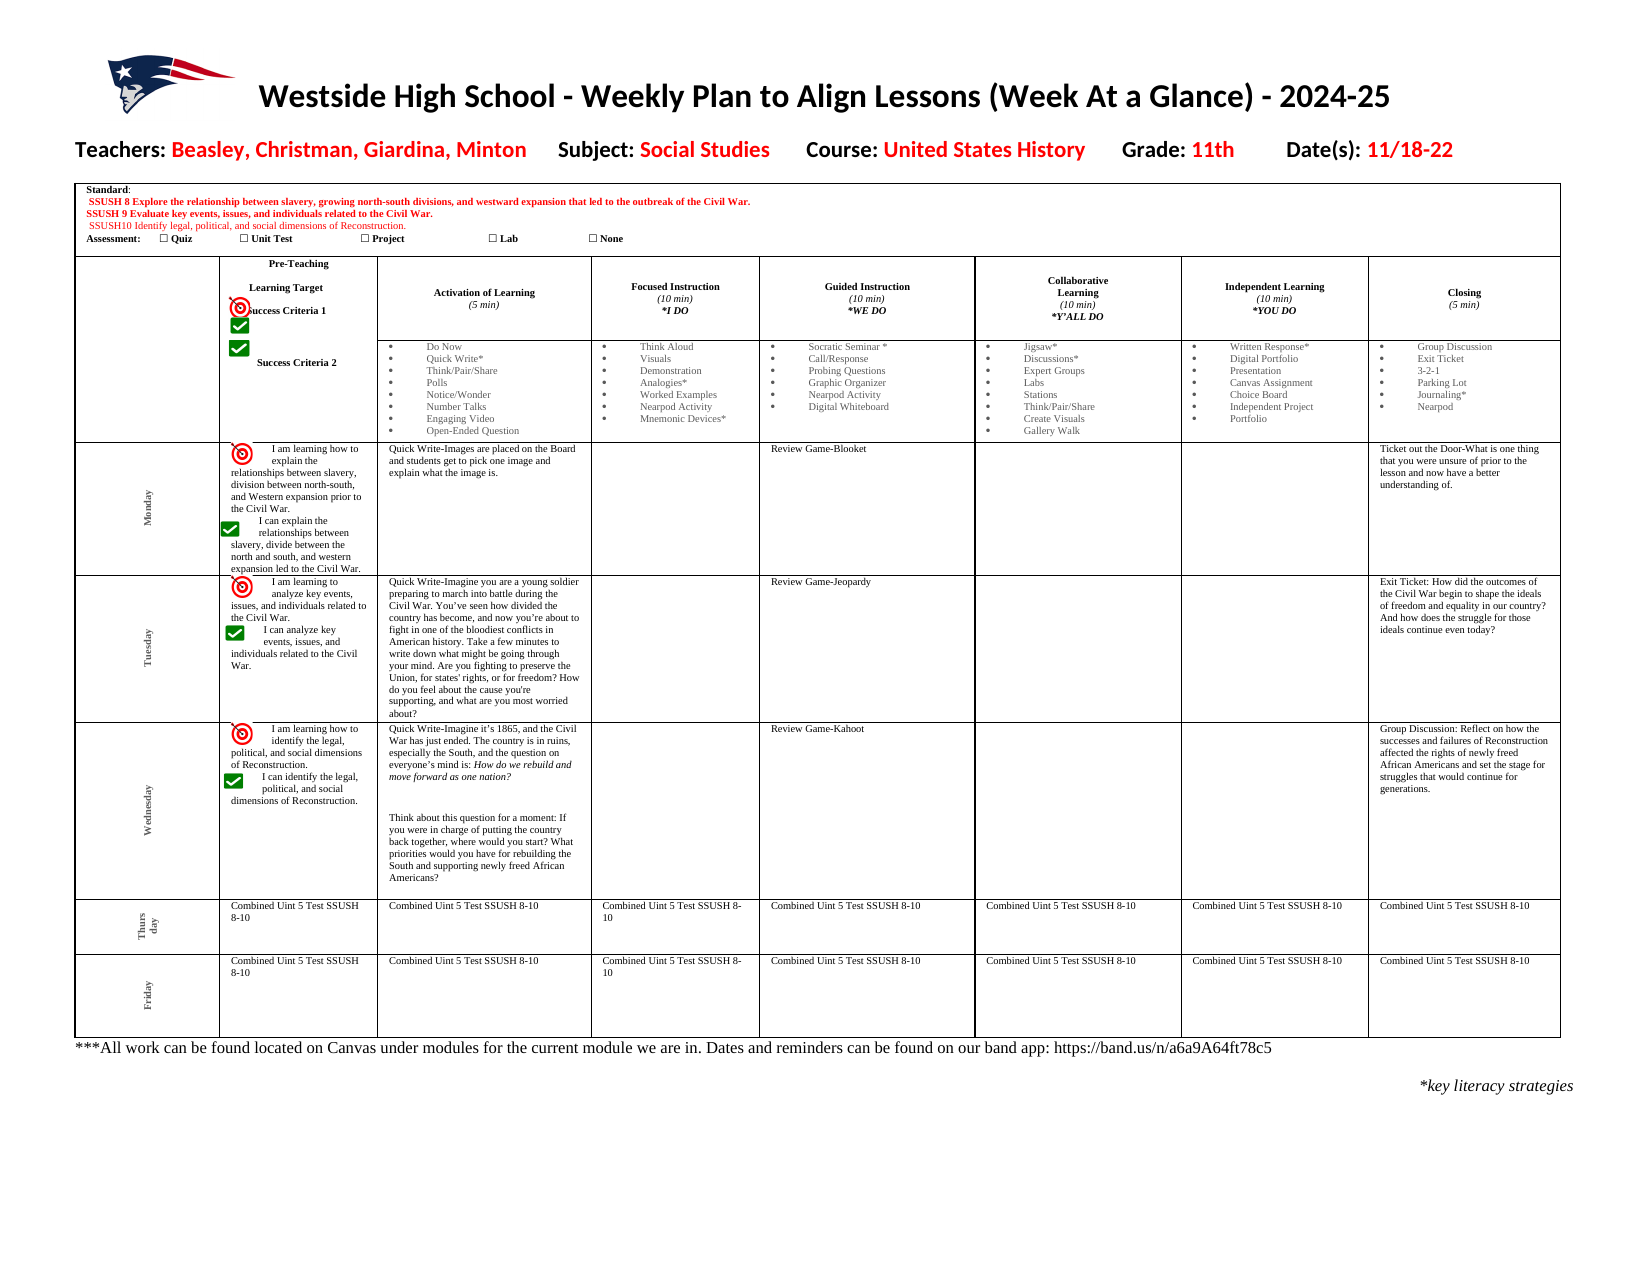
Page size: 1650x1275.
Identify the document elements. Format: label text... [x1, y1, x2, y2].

table_cell Quick Write-Imagine it’s 1865, and the Civil War has just ended. The country is in ruins, especially the South, and the question on everyone’s mind is: How do we rebuild and move forward as one nation? Think about this question for a moment: If you were in charge of putting the country back together, where would you start? What priorities would you have for rebuilding the South and supporting newly freed African Americans? [378, 723, 591, 899]
table_cell Combined Uint 5 Test SSUSH 8-10 [760, 900, 974, 954]
table_cell [592, 576, 759, 722]
text *key literacy strategies [75, 1076, 1575, 1095]
table_cell Combined Uint 5 Test SSUSH 8-10 [592, 955, 759, 1037]
table_cell Combined Uint 5 Test SSUSH 8-10 [378, 900, 591, 954]
table_cell Review Game-Kahoot [760, 723, 974, 899]
table_cell Exit Ticket: How did the outcomes of the Civil War begin to shape the ideals of freedom and equality in our country? And how does the struggle for those ideals continue even today? [1369, 576, 1560, 722]
table_cell Combined Uint 5 Test SSUSH 8-10 [378, 955, 591, 1037]
picture [230, 442, 253, 465]
table_cell Collaborative Learning (10 min) *Y’ALL DO [976, 257, 1181, 339]
picture [105, 48, 236, 121]
table_cell Socratic Seminar * Call/Response Probing Questions Graphic Organizer Nearpod Activity Digital Whiteboard [760, 341, 974, 442]
table_cell Quick Write-Images are placed on the Board and students get to pick one image and explain what the image is. [378, 443, 591, 574]
table_cell I am learning to analyze key events, issues, and individuals related to the Civil War. I can analyze key events, issues, and individuals related to the Civil War. [220, 576, 377, 722]
picture [228, 340, 250, 357]
table_cell Guided Instruction (10 min) *WE DO [760, 257, 974, 339]
table_cell [592, 443, 759, 574]
table_cell Combined Uint 5 Test SSUSH 8-10 [1369, 900, 1560, 954]
picture [228, 296, 251, 334]
picture [225, 625, 245, 641]
picture [220, 521, 240, 537]
table_cell Friday [76, 955, 219, 1037]
table_cell Group Discussion: Reflect on how the successes and failures of Reconstruction affected the rights of newly freed African Americans and set the stage for struggles that would continue for generations. [1369, 723, 1560, 899]
table_cell Combined Uint 5 Test SSUSH 8-10 [220, 955, 377, 1037]
table_cell Combined Uint 5 Test SSUSH 8-10 [976, 900, 1181, 954]
table_cell Combined Uint 5 Test SSUSH 8-10 [1182, 955, 1368, 1037]
table_cell I am learning how to explain the relationships between slavery, division between north-south, and Western expansion prior to the Civil War. I can explain the relationships between slavery, divide between the north and south, and western expansion led to the Civil War. [220, 443, 377, 574]
table_cell Review Game-Jeopardy [760, 576, 974, 722]
table_cell Jigsaw* Discussions* Expert Groups Labs Stations Think/Pair/Share Create Visuals Gallery Walk [976, 341, 1181, 442]
picture [230, 575, 253, 598]
table_cell Thursday [76, 900, 219, 954]
table_cell [976, 723, 1181, 899]
table_cell Do Now Quick Write* Think/Pair/Share Polls Notice/Wonder Number Talks Engaging Video Open-Ended Question [378, 341, 591, 442]
table_cell Focused Instruction (10 min) *I DO [592, 257, 759, 339]
table_cell Combined Uint 5 Test SSUSH 8-10 [760, 955, 974, 1037]
table_cell Think Aloud Visuals Demonstration Analogies* Worked Examples Nearpod Activity Mnemonic Devices* [592, 341, 759, 442]
table_cell Quick Write-Imagine you are a young soldier preparing to march into battle during the Civil War. You’ve seen how divided the country has become, and now you’re about to fight in one of the bloodiest conflicts in American history. Take a few minutes to write down what might be going through your mind. Are you fighting to preserve the Union, for states' rights, or for freedom? How do you feel about the cause you're supporting, and what are you most worried about? [378, 576, 591, 722]
table_cell [592, 723, 759, 899]
text ***All work can be found located on Canvas under modules for the current module we are in. Dates and reminders can be found on our band app: https://band.us/n/a6a9A64ft78c5 [75, 1038, 1575, 1057]
table_cell [976, 576, 1181, 722]
table_cell Review Game-Blooket [760, 443, 974, 574]
table_cell [976, 443, 1181, 574]
table_cell Wednesday [76, 723, 219, 899]
table_cell Written Response* Digital Portfolio Presentation Canvas Assignment Choice Board Independent Project Portfolio [1182, 341, 1368, 442]
picture [230, 722, 253, 745]
table_cell Combined Uint 5 Test SSUSH 8-10 [1369, 955, 1560, 1037]
table_cell Closing (5 min) [1369, 257, 1560, 339]
table_cell [1182, 576, 1368, 722]
table_cell I am learning how to identify the legal, political, and social dimensions of Reconstruction. I can identify the legal, political, and social dimensions of Reconstruction. [220, 723, 377, 899]
table_cell [1182, 723, 1368, 899]
picture [223, 773, 244, 789]
table_cell Combined Uint 5 Test SSUSH 8-10 [1182, 900, 1368, 954]
table_cell [76, 257, 219, 442]
table_cell Monday [76, 443, 219, 574]
table_cell Tuesday [76, 576, 219, 722]
table_cell Combined Uint 5 Test SSUSH 8-10 [592, 900, 759, 954]
table_cell Ticket out the Door-What is one thing that you were unsure of prior to the lesson and now have a better understanding of. [1369, 443, 1560, 574]
table_header Standard: SSUSH 8 Explore the relationship between slavery, growing north-south divisions, and westward expansion that led to the outbreak of the Civil War. SSUSH 9 Evaluate key events, issues, and individuals related to the Civil War. SSUSH10 Identify legal, political, and social dimensions of Reconstruction. Assessment: ☐ Quiz ☐ Unit Test ☐ Project ☐ Lab ☐ None [76, 184, 1560, 256]
table_cell [1182, 443, 1368, 574]
table_cell Combined Uint 5 Test SSUSH 8-10 [220, 900, 377, 954]
table_cell Group Discussion Exit Ticket 3-2-1 Parking Lot Journaling* Nearpod [1369, 341, 1560, 442]
table_cell Activation of Learning (5 min) [378, 257, 591, 339]
table_cell Combined Uint 5 Test SSUSH 8-10 [976, 955, 1181, 1037]
table_cell Independent Learning (10 min) *YOU DO [1182, 257, 1368, 339]
table_cell Pre-Teaching Learning Target Success Criteria 1 Success Criteria 2 [220, 257, 377, 442]
